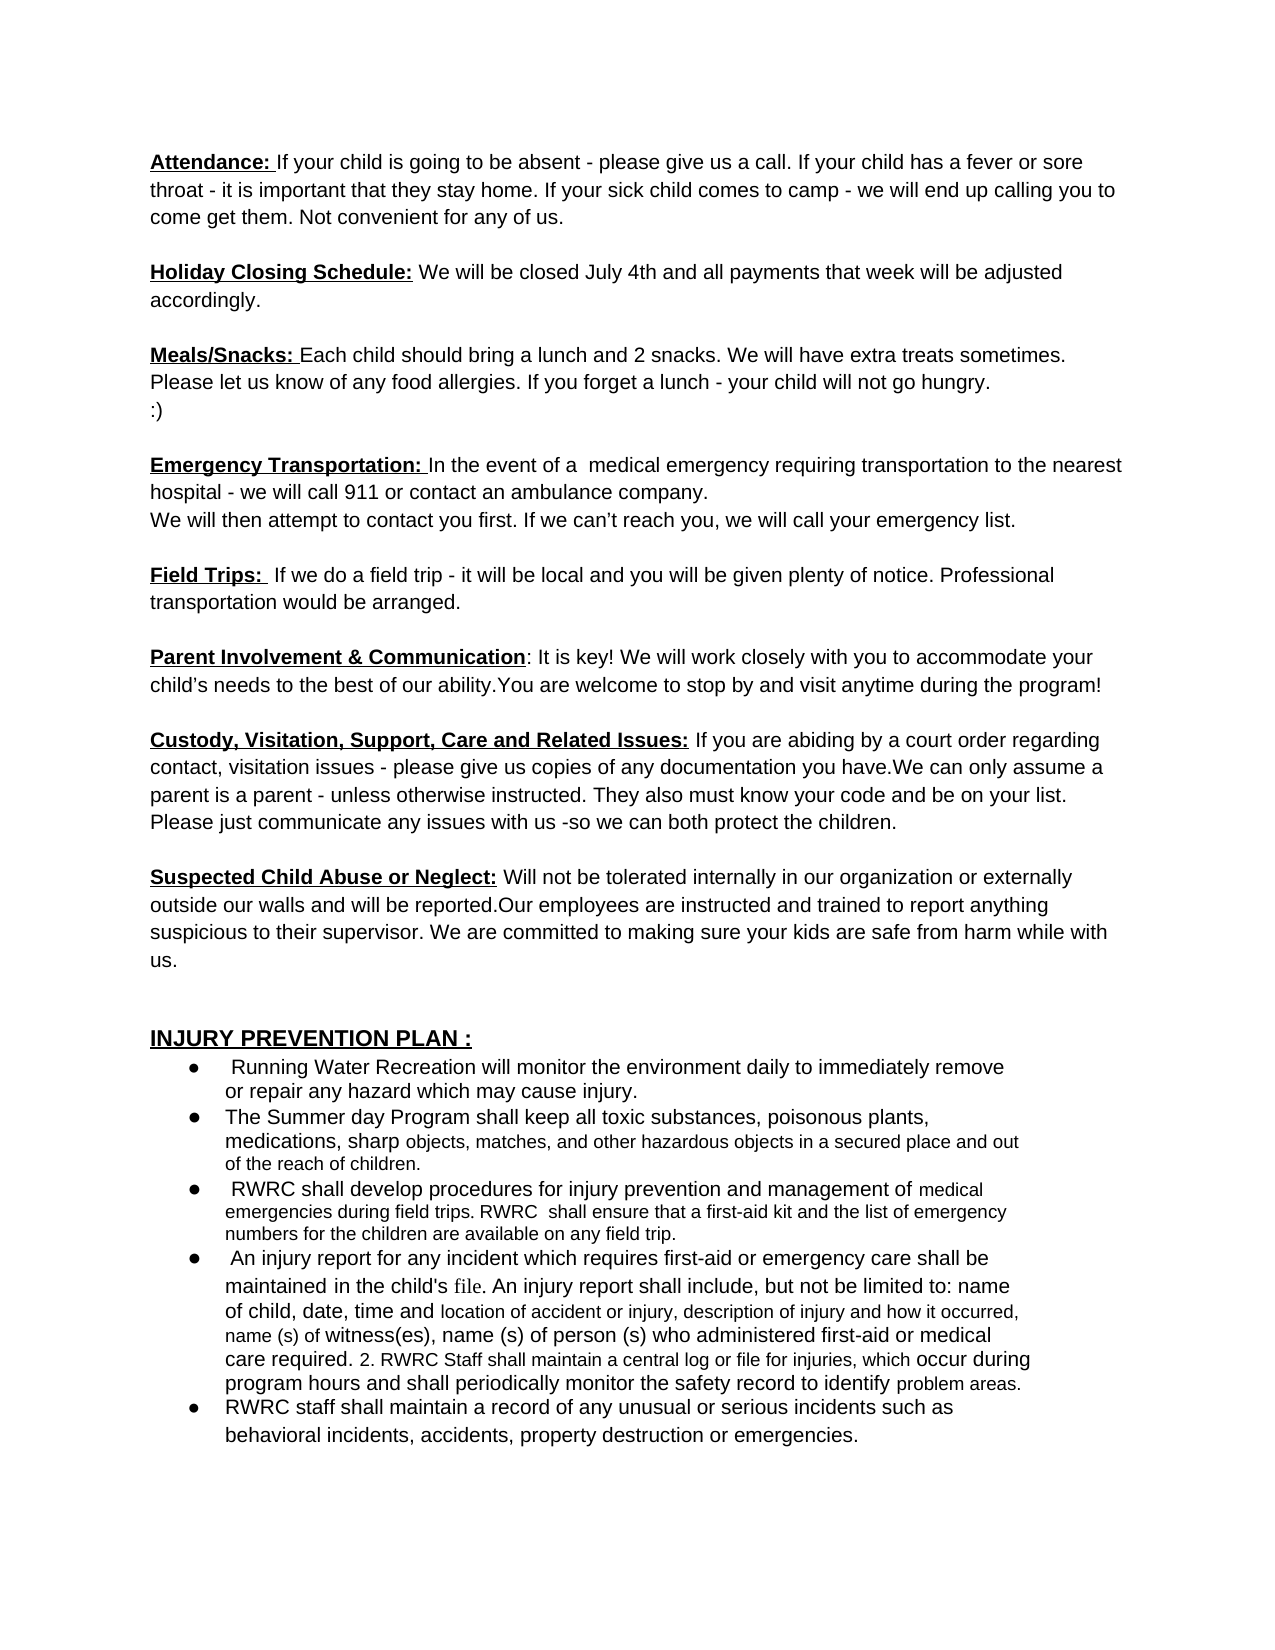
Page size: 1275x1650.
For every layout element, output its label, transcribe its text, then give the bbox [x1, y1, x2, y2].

list RWRC staff shall maintain a record of any unusual or serious incidents such as behavioral incidents, accidents, property destruction or emergencies. [187, 1395, 1027, 1447]
text We will then attempt to contact you first. If we can’t reach you, we will call your emergency list. [150, 507, 1125, 531]
list Running Water Recreation will monitor the environment daily to immediately remove or repair any hazard which may cause injury. [187, 1055, 1023, 1103]
list RWRC shall develop procedures for injury prevention and management of medical emergencies during field trips. RWRC shall ensure that a first-aid kit and the list of emergency numbers for the children are available on any field trip. [187, 1174, 1031, 1244]
text :) [150, 397, 1125, 421]
text INJURY PREVENTION PLAN : [150, 1024, 577, 1051]
text Holiday Closing Schedule: We will be closed July 4th and all payments that week will be adjusted accordingly. [150, 260, 1125, 311]
text Attendance: If your child is going to be absent - please give us a call. If your child has a fever or sore throat - it is important that they stay home. If your sick child comes to camp - we will end up calling you to come get them. Not convenient for any of us. [150, 150, 1125, 229]
text Suspected Child Abuse or Neglect: Will not be tolerated internally in our organization or externally outside our walls and will be reported.Our employees are instructed and trained to report anything suspicious to their supervisor. We are committed to making sure your kids are safe from harm while with us. [150, 865, 1125, 971]
text Please just communicate any issues with us -so we can both protect the children. [150, 810, 1125, 834]
list An injury report for any incident which requires first-aid or emergency care shall be maintained in the child's file. An injury report shall include, but not be limited to: name of child, date, time and location of accident or injury, description of injury and how it occurred, name (s) of witness(es), name (s) of person (s) who administered first-aid or medical care required. 2. RWRC Staff shall maintain a central log or file for injuries, which occur during program hours and shall periodically monitor the safety record to identify problem areas. [187, 1244, 1031, 1395]
text Meals/Snacks: Each child should bring a lunch and 2 snacks. We will have extra treats sometimes. [150, 342, 1125, 366]
list The Summer day Program shall keep all toxic substances, poisonous plants, medications, sharp objects, matches, and other hazardous objects in a secured place and out of the reach of children. [187, 1103, 1031, 1174]
text Please let us know of any food allergies. If you forget a lunch - your child will not go hungry. [150, 370, 1125, 394]
text Field Trips: If we do a field trip - it will be local and you will be given plenty of notice. Professional transportation would be arranged. [150, 562, 1125, 614]
text Custody, Visitation, Support, Care and Related Issues: If you are abiding by a court order regarding contact, visitation issues - please give us copies of any documentation you have.We can only assume a parent is a parent - unless otherwise instructed. They also must know your code and be on your list. [150, 727, 1125, 806]
text Parent Involvement & Communication: It is key! We will work closely with you to accommodate your child’s needs to the best of our ability.You are welcome to stop by and visit anytime during the program! [150, 645, 1125, 696]
text Emergency Transportation: In the event of a medical emergency requiring transportation to the nearest hospital - we will call 911 or contact an ambulance company. [150, 452, 1125, 504]
